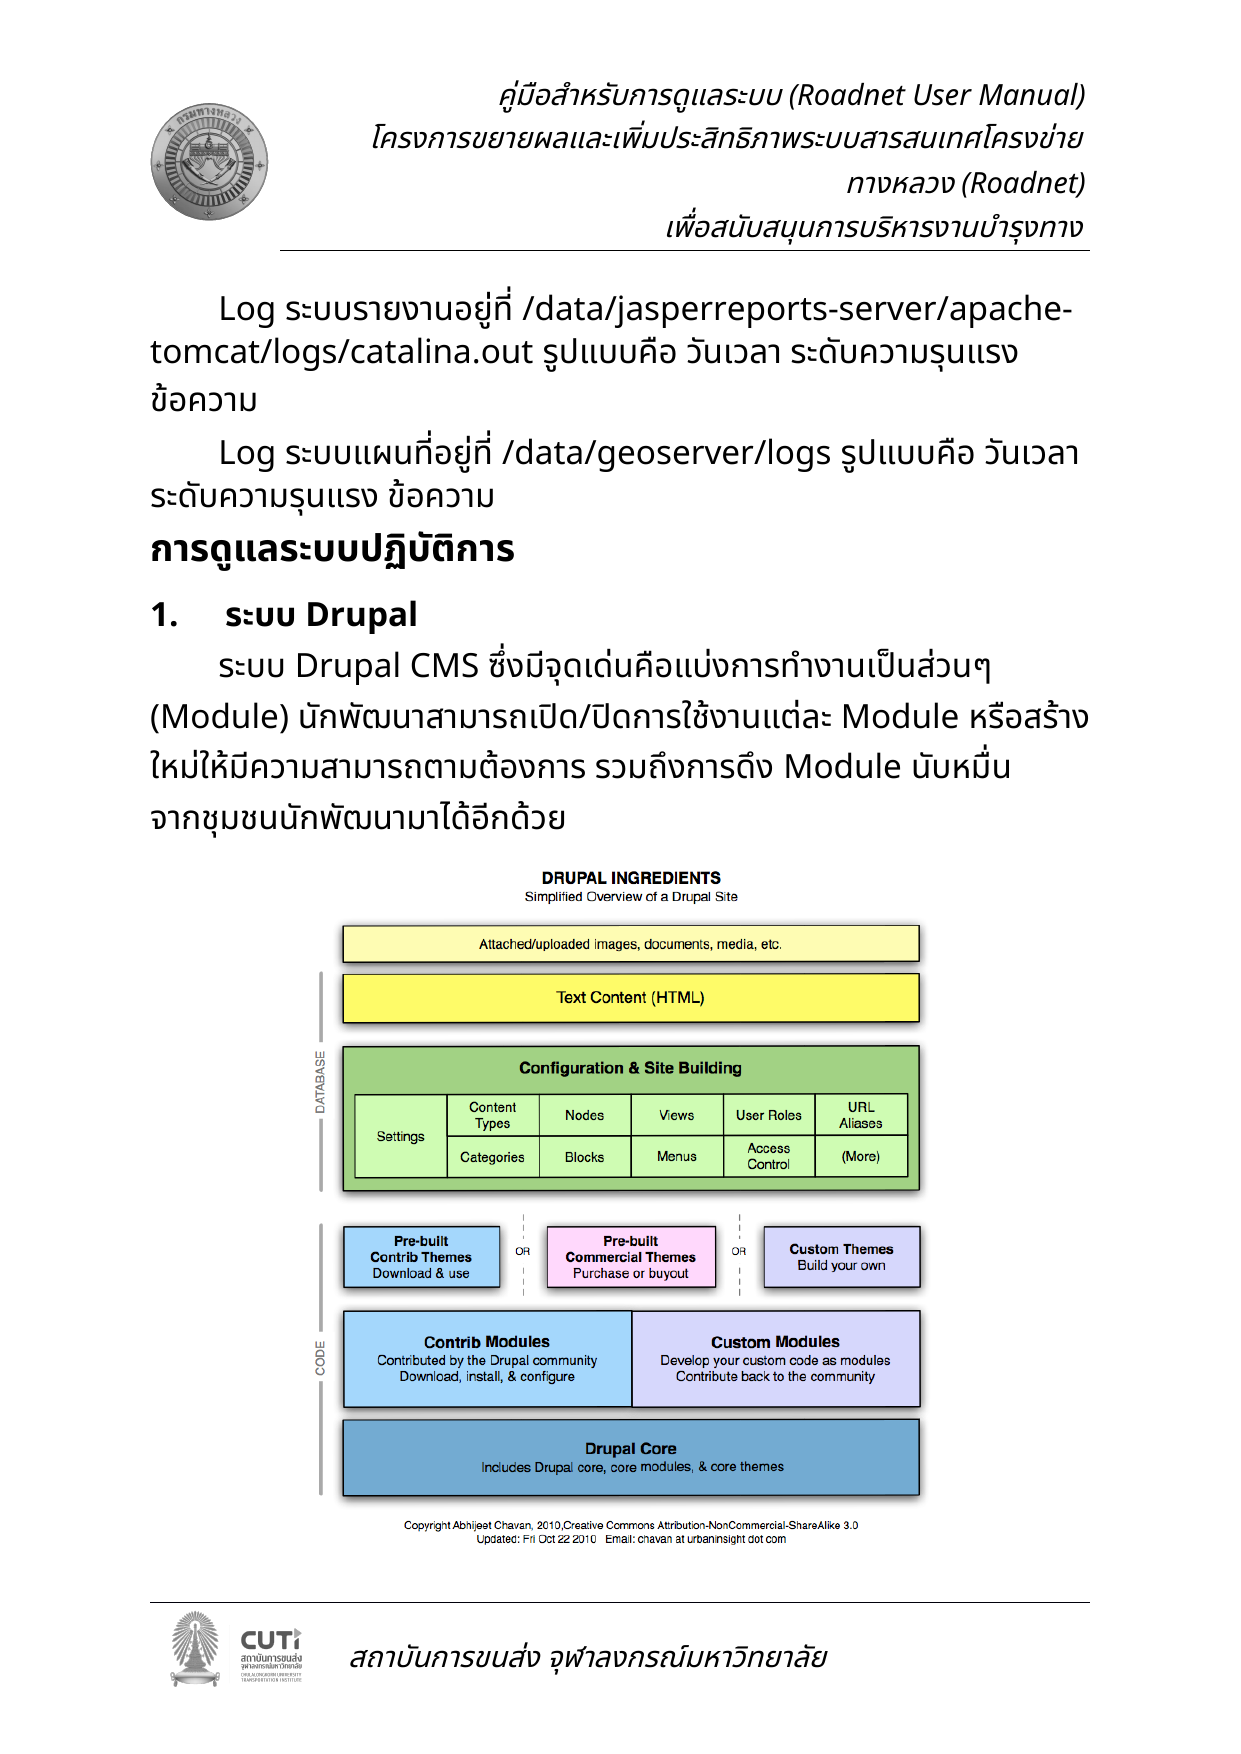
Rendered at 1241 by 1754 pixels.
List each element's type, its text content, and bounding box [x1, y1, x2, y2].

text Log ระบบแผนที่อยู่ที่ /data/geoserver/logs รูปแบบคือ วันเวลา ระดับความรุนแรง ข้อความ [150, 426, 1090, 522]
list ระบบ Drupal [150, 591, 1090, 642]
picture [150, 1603, 320, 1694]
subtitle การดูแลระบบปฏิบัติการ [150, 522, 1090, 579]
text Log ระบบรายงานอยู่ที่ /data/jasperreports-server/apache-tomcat/logs/catalina.out รูปแบบคือ วันเวลา ระดับความรุนแรง ข้อความ [150, 282, 1090, 426]
text ระบบ Drupal CMS ซึ่งมีจุดเด่นคือแบ่งการทำงานเป็นส่วนๆ (Module) นักพัฒนาสามารถเปิด/ปิดการใช้งานแต่ละ Module หรือสร้างใหม่ให้มีความสามารถตามต้องการ รวมถึงการดึง Module นับหมื่น จากชุมชนนักพัฒนามาได้อีกด้วย [150, 642, 1090, 844]
picture [150, 102, 269, 221]
picture [282, 844, 958, 1569]
